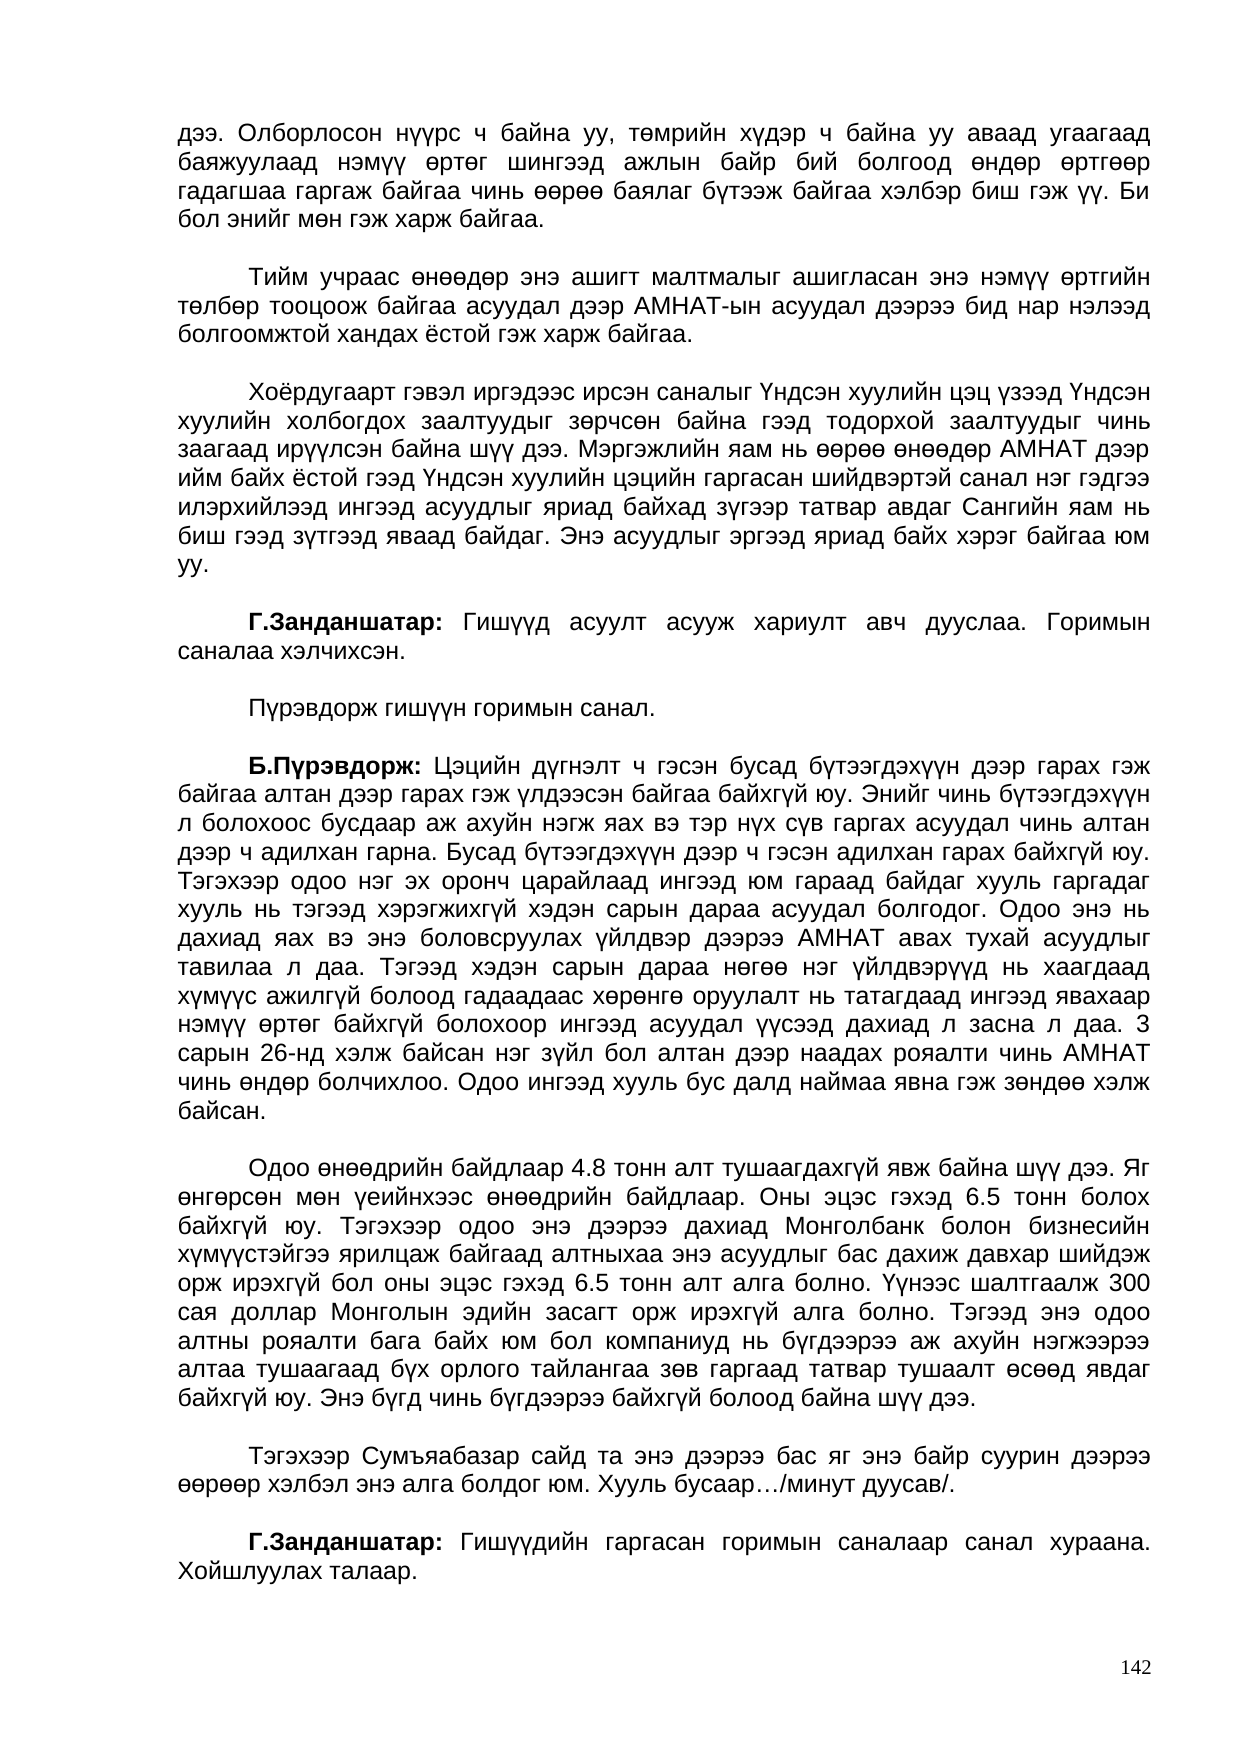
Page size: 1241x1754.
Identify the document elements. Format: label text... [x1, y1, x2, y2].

text Б.Пүрэвдорж: Цэцийн дүгнэлт ч гэсэн бусад бүтээгдэхүүн дээр гарах гэж байгаа алтан дээр гарах гэж үлдээсэн байгаа байхгүй юу. Энийг чинь бүтээгдэхүүн л болохоос бусдаар аж ахуйн нэгж яах вэ тэр нүх сүв гаргах асуудал чинь алтан дээр ч адилхан гарна. Бусад бүтээгдэхүүн дээр ч гэсэн адилхан гарах байхгүй юу. Тэгэхээр одоо нэг эх оронч царайлаад ингээд юм гараад байдаг хууль гаргадаг хууль нь тэгээд хэрэгжихгүй хэдэн сарын дараа асуудал болгодог. Одоо энэ нь дахиад яах вэ энэ боловсруулах үйлдвэр дээрээ АМНАТ авах тухай асуудлыг тавилаа л даа. Тэгээд хэдэн сарын дараа нөгөө нэг үйлдвэрүүд нь хаагдаад хүмүүс ажилгүй болоод гадаадаас хөрөнгө оруулалт нь татагдаад ингээд явахаар нэмүү өртөг байхгүй болохоор ингээд асуудал үүсээд дахиад л засна л даа. 3 сарын 26-нд хэлж байсан нэг зүйл бол алтан дээр наадах рояалти чинь АМНАТ чинь өндөр болчихлоо. Одоо ингээд хууль бус далд наймаа явна гэж зөндөө хэлж байсан. [177, 751, 1152, 1124]
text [177, 118, 1152, 233]
text Тэгэхээр Сумъяабазар сайд та энэ дээрээ бас яг энэ байр суурин дээрээ өөрөөр хэлбэл энэ алга болдог юм. Хууль бусаар…/минут дуусав/. [177, 1441, 1152, 1498]
text Пүрэвдорж гишүүн горимын санал. [177, 693, 1152, 722]
text Г.Занданшатар: Гишүүд асуулт асууж хариулт авч дууслаа. Горимын саналаа хэлчихсэн. [177, 607, 1152, 664]
text Одоо өнөөдрийн байдлаар 4.8 тонн алт тушаагдахгүй явж байна шүү дээ. Яг өнгөрсөн мөн үеийнхээс өнөөдрийн байдлаар. Оны эцэс гэхэд 6.5 тонн болох байхгүй юу. Тэгэхээр одоо энэ дээрээ дахиад Монголбанк болон бизнесийн хүмүүстэйгээ ярилцаж байгаад алтныхаа энэ асуудлыг бас дахиж давхар шийдэж орж ирэхгүй бол оны эцэс гэхэд 6.5 тонн алт алга болно. Үүнээс шалтгаалж 300 сая доллар Монголын эдийн засагт орж ирэхгүй алга болно. Тэгээд энэ одоо алтны рояалти бага байх юм бол компаниуд нь бүгдээрээ аж ахуйн нэгжээрээ алтаа тушаагаад бүх орлого тайлангаа зөв гаргаад татвар тушаалт өсөөд явдаг байхгүй юу. Энэ бүгд чинь бүгдээрээ байхгүй болоод байна шүү дээ. [177, 1153, 1152, 1412]
text Хоёрдугаарт гэвэл иргэдээс ирсэн саналыг Үндсэн хуулийн цэц үзээд Үндсэн хуулийн холбогдох заалтуудыг зөрчсөн байна гээд тодорхой заалтуудыг чинь заагаад ирүүлсэн байна шүү дээ. Мэргэжлийн яам нь өөрөө өнөөдөр АМНАТ дээр ийм байх ёстой гээд Үндсэн хуулийн цэцийн гаргасан шийдвэртэй санал нэг гэдгээ илэрхийлээд ингээд асуудлыг яриад байхад зүгээр татвар авдаг Сангийн яам нь биш гээд зүтгээд яваад байдаг. Энэ асуудлыг эргээд яриад байх хэрэг байгаа юм уу. [177, 377, 1152, 578]
text Г.Занданшатар: Гишүүдийн гаргасан горимын саналаар санал хураана. Хойшлуулах талаар. [177, 1527, 1152, 1584]
text Тийм учраас өнөөдөр энэ ашигт малтмалыг ашигласан энэ нэмүү өртгийн төлбөр тооцоож байгаа асуудал дээр АМНАТ-ын асуудал дээрээ бид нар нэлээд болгоомжтой хандах ёстой гэж харж байгаа. [177, 262, 1152, 348]
